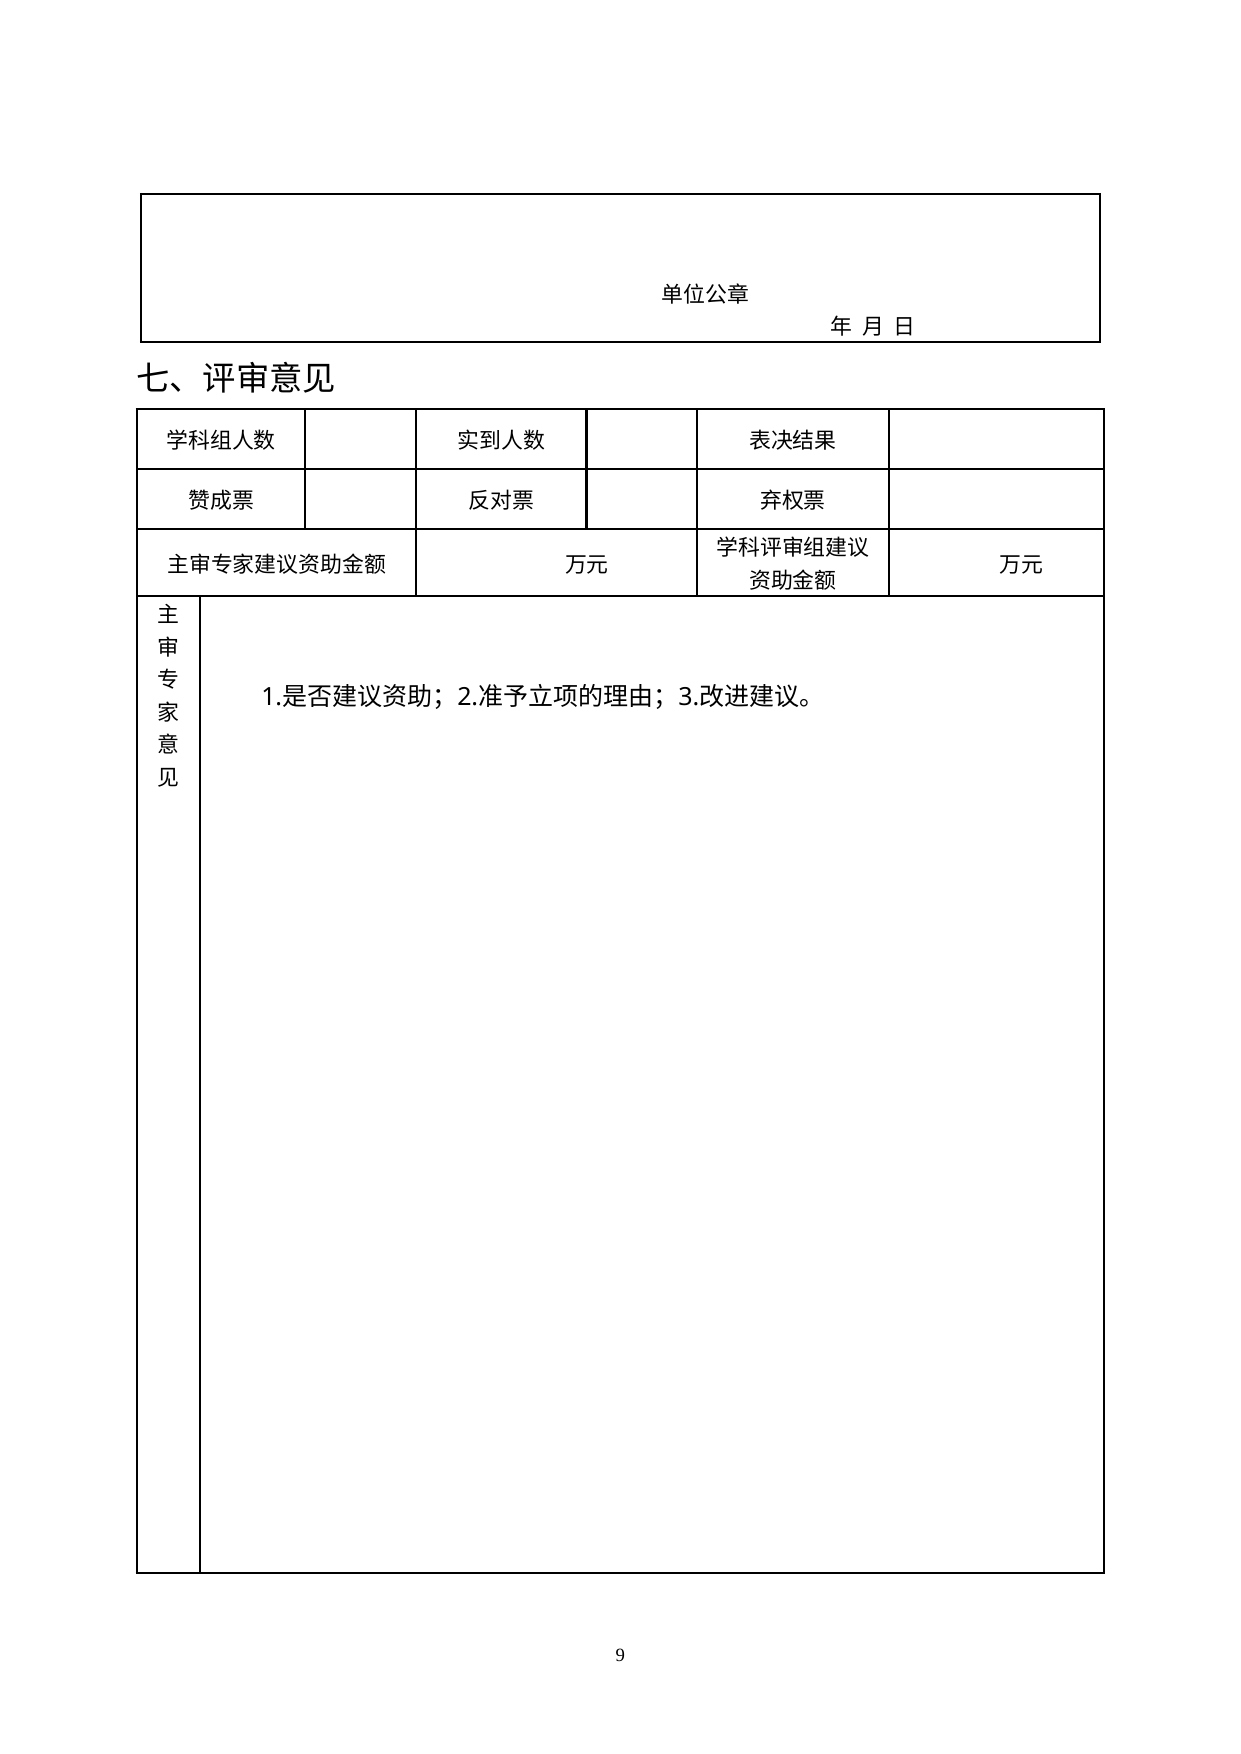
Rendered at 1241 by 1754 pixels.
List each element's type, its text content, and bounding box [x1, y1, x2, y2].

table_cell 万元 [417, 530, 696, 595]
table_header [306, 410, 415, 468]
table_cell 主 审 专 家 意见 [138, 597, 199, 1572]
table_header 表决结果 [698, 410, 888, 468]
table_cell 赞成票 [138, 470, 304, 528]
table_cell 弃权票 [698, 470, 888, 528]
table_header [588, 410, 696, 468]
table_cell [890, 470, 1103, 528]
table_header 实到人数 [417, 410, 585, 468]
table_cell 主审专家建议资助金额 [138, 530, 415, 595]
table_cell 万元 [890, 530, 1103, 595]
text 七、评审意见 [136, 343, 1104, 408]
table_header 学科组人数 [138, 410, 304, 468]
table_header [142, 195, 1099, 341]
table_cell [201, 597, 1103, 1572]
table_cell 反对票 [417, 470, 585, 528]
table_cell [306, 470, 415, 528]
table_cell [588, 470, 696, 528]
table_header [890, 410, 1103, 468]
table_cell 学科评审组建议资助金额 [698, 530, 888, 595]
